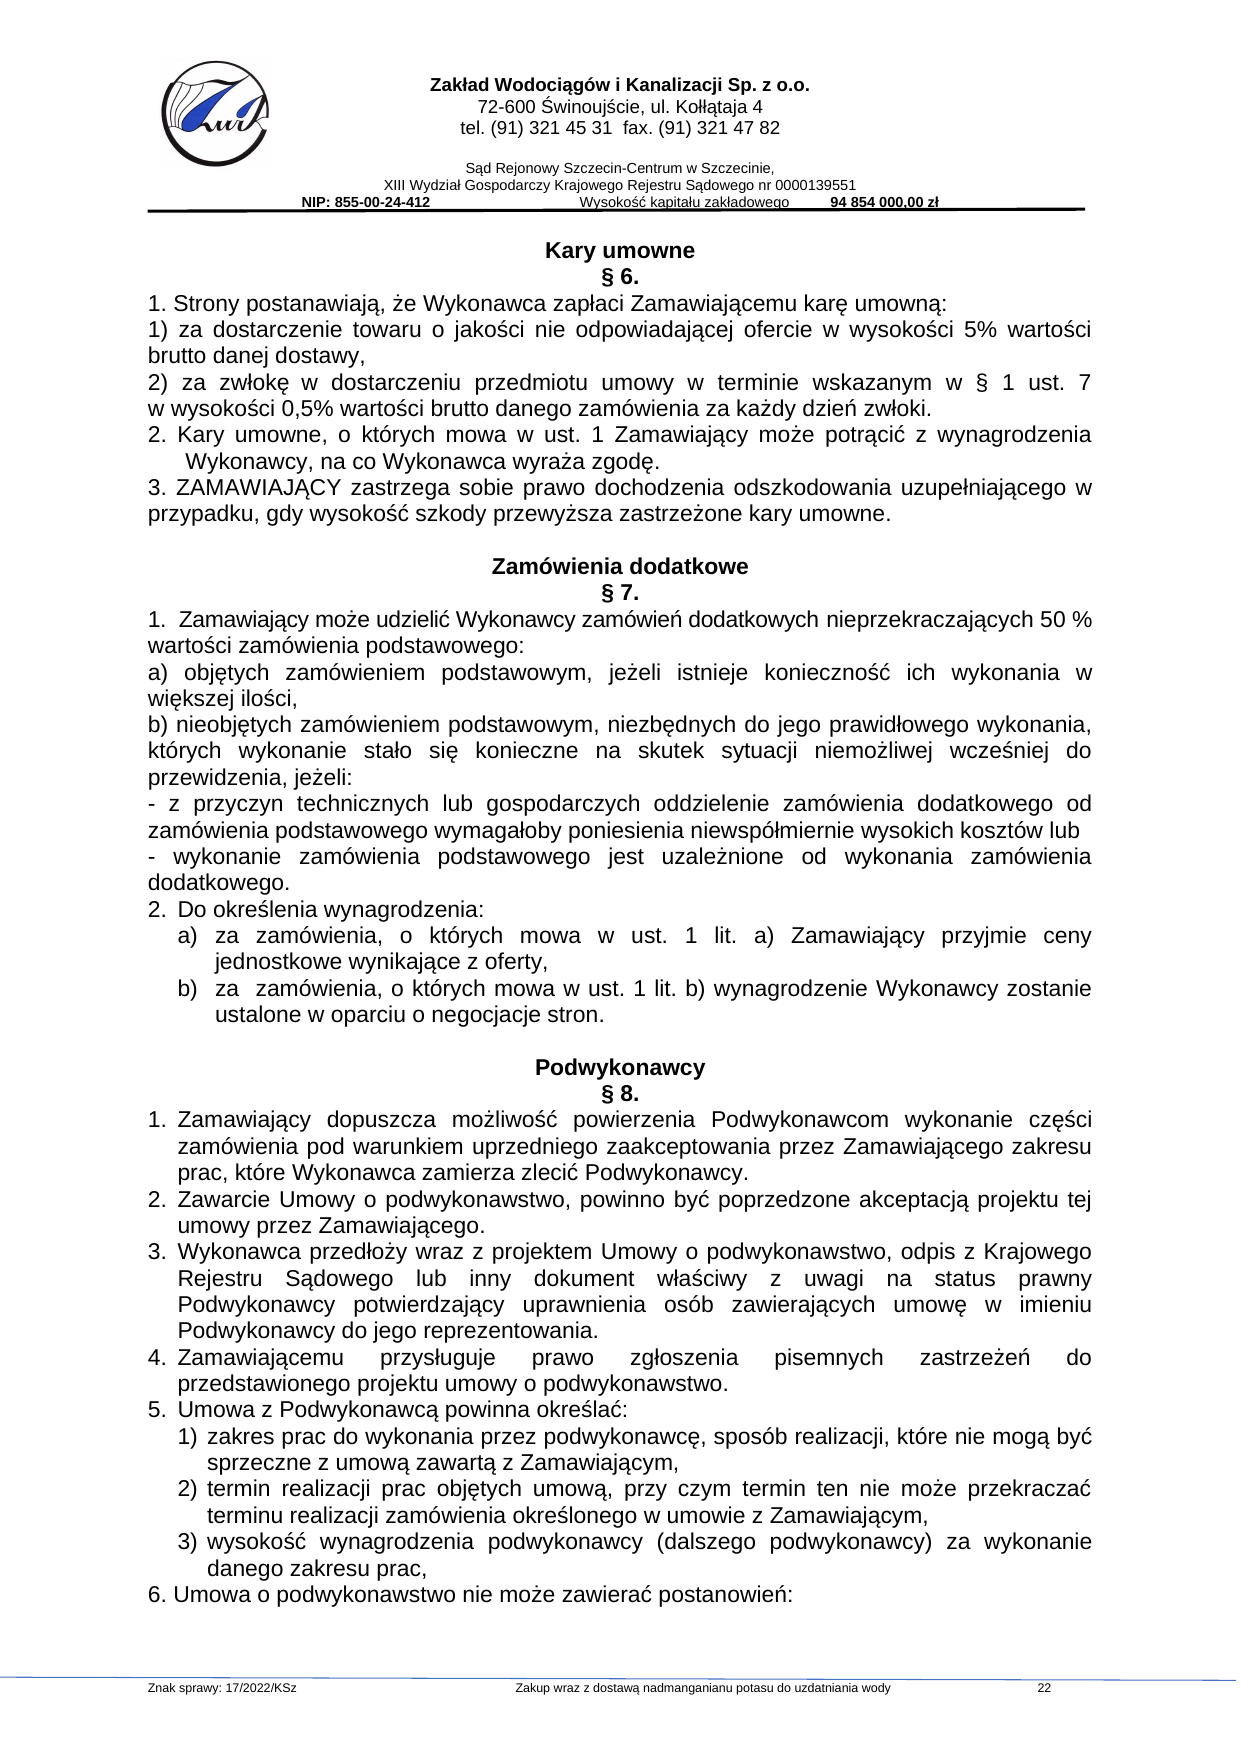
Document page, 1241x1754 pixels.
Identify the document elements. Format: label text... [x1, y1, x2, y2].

text b) nieobjętych zamówieniem podstawowym, niezbędnych do jego prawidłowego wykonania, których wykonanie stało się konieczne na skutek sytuacji niemożliwej wcześniej do przewidzenia, jeżeli: [148, 711, 1092, 790]
text Zamówienia dodatkowe [148, 553, 1092, 579]
list Zamawiającemu przysługuje prawo zgłoszenia pisemnych zastrzeżeń do przedstawionego projektu umowy o podwykonawstwo. [148, 1344, 1092, 1396]
text 1. Strony postanawiają, że Wykonawca zapłaci Zamawiającemu karę umowną: [148, 289, 1092, 316]
list Zamawiający dopuszcza możliwość powierzenia Podwykonawcom wykonanie części zamówienia pod warunkiem uprzedniego zaakceptowania przez Zamawiającego zakresu prac, które Wykonawca zamierza zlecić Podwykonawcy. [148, 1106, 1092, 1186]
text 1. Zamawiający może udzielić Wykonawcy zamówień dodatkowych nieprzekraczających 50 % wartości zamówienia podstawowego: [148, 606, 1092, 658]
list termin realizacji prac objętych umową, przy czym termin ten nie może przekraczać terminu realizacji zamówienia określonego w umowie z Zamawiającym, [177, 1475, 1092, 1528]
subtitle Kary umowne [148, 237, 1092, 263]
text § 7. [148, 579, 1092, 606]
list Zawarcie Umowy o podwykonawstwo, powinno być poprzedzone akceptacją projektu tej umowy przez Zamawiającego. [148, 1186, 1092, 1238]
list Umowa z Podwykonawcą powinna określać: [148, 1396, 1092, 1423]
list za zamówienia, o których mowa w ust. 1 lit. b) wynagrodzenie Wykonawcy zostanie ustalone w oparciu o negocjacje stron. [177, 975, 1092, 1027]
list Do określenia wynagrodzenia: [148, 896, 1092, 922]
text a) objętych zamówieniem podstawowym, jeżeli istnieje konieczność ich wykonania w większej ilości, [148, 658, 1092, 711]
text § 8. [148, 1080, 1092, 1106]
text 6. Umowa o podwykonawstwo nie może zawierać postanowień: [148, 1581, 1092, 1607]
list Wykonawca przedłoży wraz z projektem Umowy o podwykonawstwo, odpis z Krajowego Rejestru Sądowego lub inny dokument właściwy z uwagi na status prawny Podwykonawcy potwierdzający uprawnienia osób zawierających umowę w imieniu Podwykonawcy do jego reprezentowania. [148, 1238, 1092, 1344]
list zakres prac do wykonania przez podwykonawcę, sposób realizacji, które nie mogą być sprzeczne z umową zawartą z Zamawiającym, [177, 1423, 1092, 1475]
list wysokość wynagrodzenia podwykonawcy (dalszego podwykonawcy) za wykonanie danego zakresu prac, [177, 1528, 1092, 1581]
text - z przyczyn technicznych lub gospodarczych oddzielenie zamówienia dodatkowego od zamówienia podstawowego wymagałoby poniesienia niewspółmiernie wysokich kosztów lub [148, 790, 1092, 843]
picture [158, 57, 272, 171]
text 1) za dostarczenie towaru o jakości nie odpowiadającej ofercie w wysokości 5% wartości brutto danej dostawy, [148, 316, 1092, 368]
text 2) za zwłokę w dostarczeniu przedmiotu umowy w terminie wskazanym w § 1 ust. 7 w wysokości 0,5% wartości brutto danego zamówienia za każdy dzień zwłoki. [148, 368, 1092, 421]
text 2. Kary umowne, o których mowa w ust. 1 Zamawiający może potrącić z wynagrodzenia Wykonawcy, na co Wykonawca wyraża zgodę. [148, 421, 1092, 474]
text Podwykonawcy [148, 1054, 1092, 1080]
text 3. ZAMAWIAJĄCY zastrzega sobie prawo dochodzenia odszkodowania uzupełniającego w przypadku, gdy wysokość szkody przewyższa zastrzeżone kary umowne. [148, 474, 1092, 527]
list za zamówienia, o których mowa w ust. 1 lit. a) Zamawiający przyjmie ceny jednostkowe wynikające z oferty, [177, 922, 1092, 975]
text - wykonanie zamówienia podstawowego jest uzależnione od wykonania zamówienia dodatkowego. [148, 843, 1092, 896]
text § 6. [148, 263, 1092, 289]
